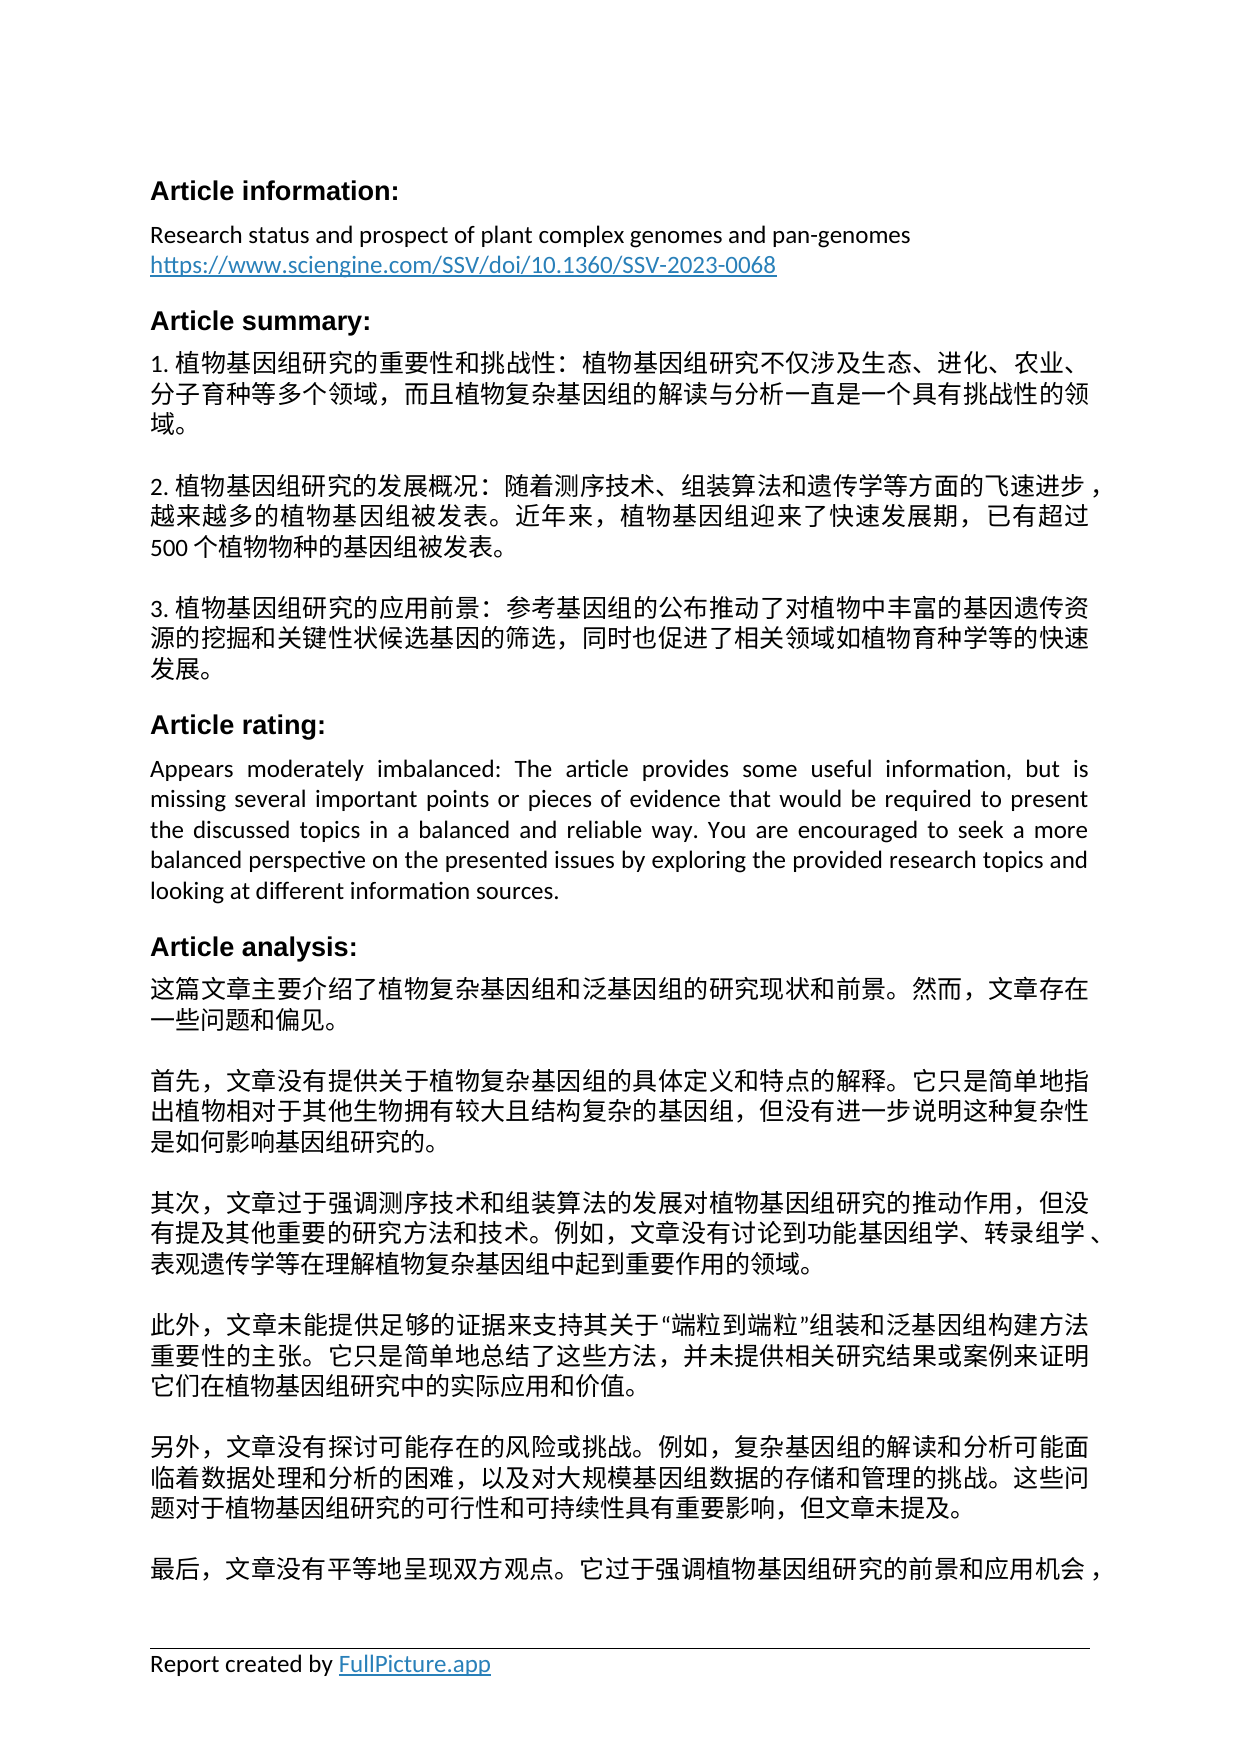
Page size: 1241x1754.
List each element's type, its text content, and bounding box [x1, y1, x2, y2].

text Appears moderately imbalanced: The article provides some useful information, but is missing several important points or pieces of evidence that would be required to present the discussed topics in a balanced and reliable way. You are encouraged to seek a more balanced perspective on the presented issues by exploring the provided research topics and looking at different information sources. [150, 753, 1090, 906]
subtitle Article information: [150, 175, 1090, 206]
text Research status and prospect of plant complex genomes and pan-genomeshttps://www.sciengine.com/SSV/doi/10.1360/SSV-2023-0068 [150, 219, 1090, 280]
text 此外，文章未能提供足够的证据来支持其关于“端粒到端粒”组装和泛基因组构建方法重要性的主张。它只是简单地总结了这些方法，并未提供相关研究结果或案例来证明它们在植物基因组研究中的实际应用和价值。 [150, 1310, 1090, 1402]
text 3. 植物基因组研究的应用前景：参考基因组的公布推动了对植物中丰富的基因遗传资源的挖掘和关键性状候选基因的筛选，同时也促进了相关领域如植物育种学等的快速发展。 [150, 593, 1090, 684]
text 首先，文章没有提供关于植物复杂基因组的具体定义和特点的解释。它只是简单地指出植物相对于其他生物拥有较大且结构复杂的基因组，但没有进一步说明这种复杂性是如何影响基因组研究的。 [150, 1066, 1090, 1157]
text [150, 1554, 1090, 1585]
text 另外，文章没有探讨可能存在的风险或挑战。例如，复杂基因组的解读和分析可能面临着数据处理和分析的困难，以及对大规模基因组数据的存储和管理的挑战。这些问题对于植物基因组研究的可行性和可持续性具有重要影响，但文章未提及。 [150, 1432, 1090, 1524]
text 2. 植物基因组研究的发展概况：随着测序技术、组装算法和遗传学等方面的飞速进步，越来越多的植物基因组被发表。近年来，植物基因组迎来了快速发展期，已有超过500个植物物种的基因组被发表。 [150, 471, 1090, 562]
text 其次，文章过于强调测序技术和组装算法的发展对植物基因组研究的推动作用，但没有提及其他重要的研究方法和技术。例如，文章没有讨论到功能基因组学、转录组学、表观遗传学等在理解植物复杂基因组中起到重要作用的领域。 [150, 1188, 1090, 1279]
subtitle Article analysis: [150, 931, 1090, 962]
subtitle Article summary: [150, 305, 1090, 336]
subtitle Article rating: [150, 709, 1090, 741]
text 1. 植物基因组研究的重要性和挑战性：植物基因组研究不仅涉及生态、进化、农业、分子育种等多个领域，而且植物复杂基因组的解读与分析一直是一个具有挑战性的领域。 [150, 348, 1090, 440]
text 这篇文章主要介绍了植物复杂基因组和泛基因组的研究现状和前景。然而，文章存在一些问题和偏见。 [150, 974, 1090, 1035]
